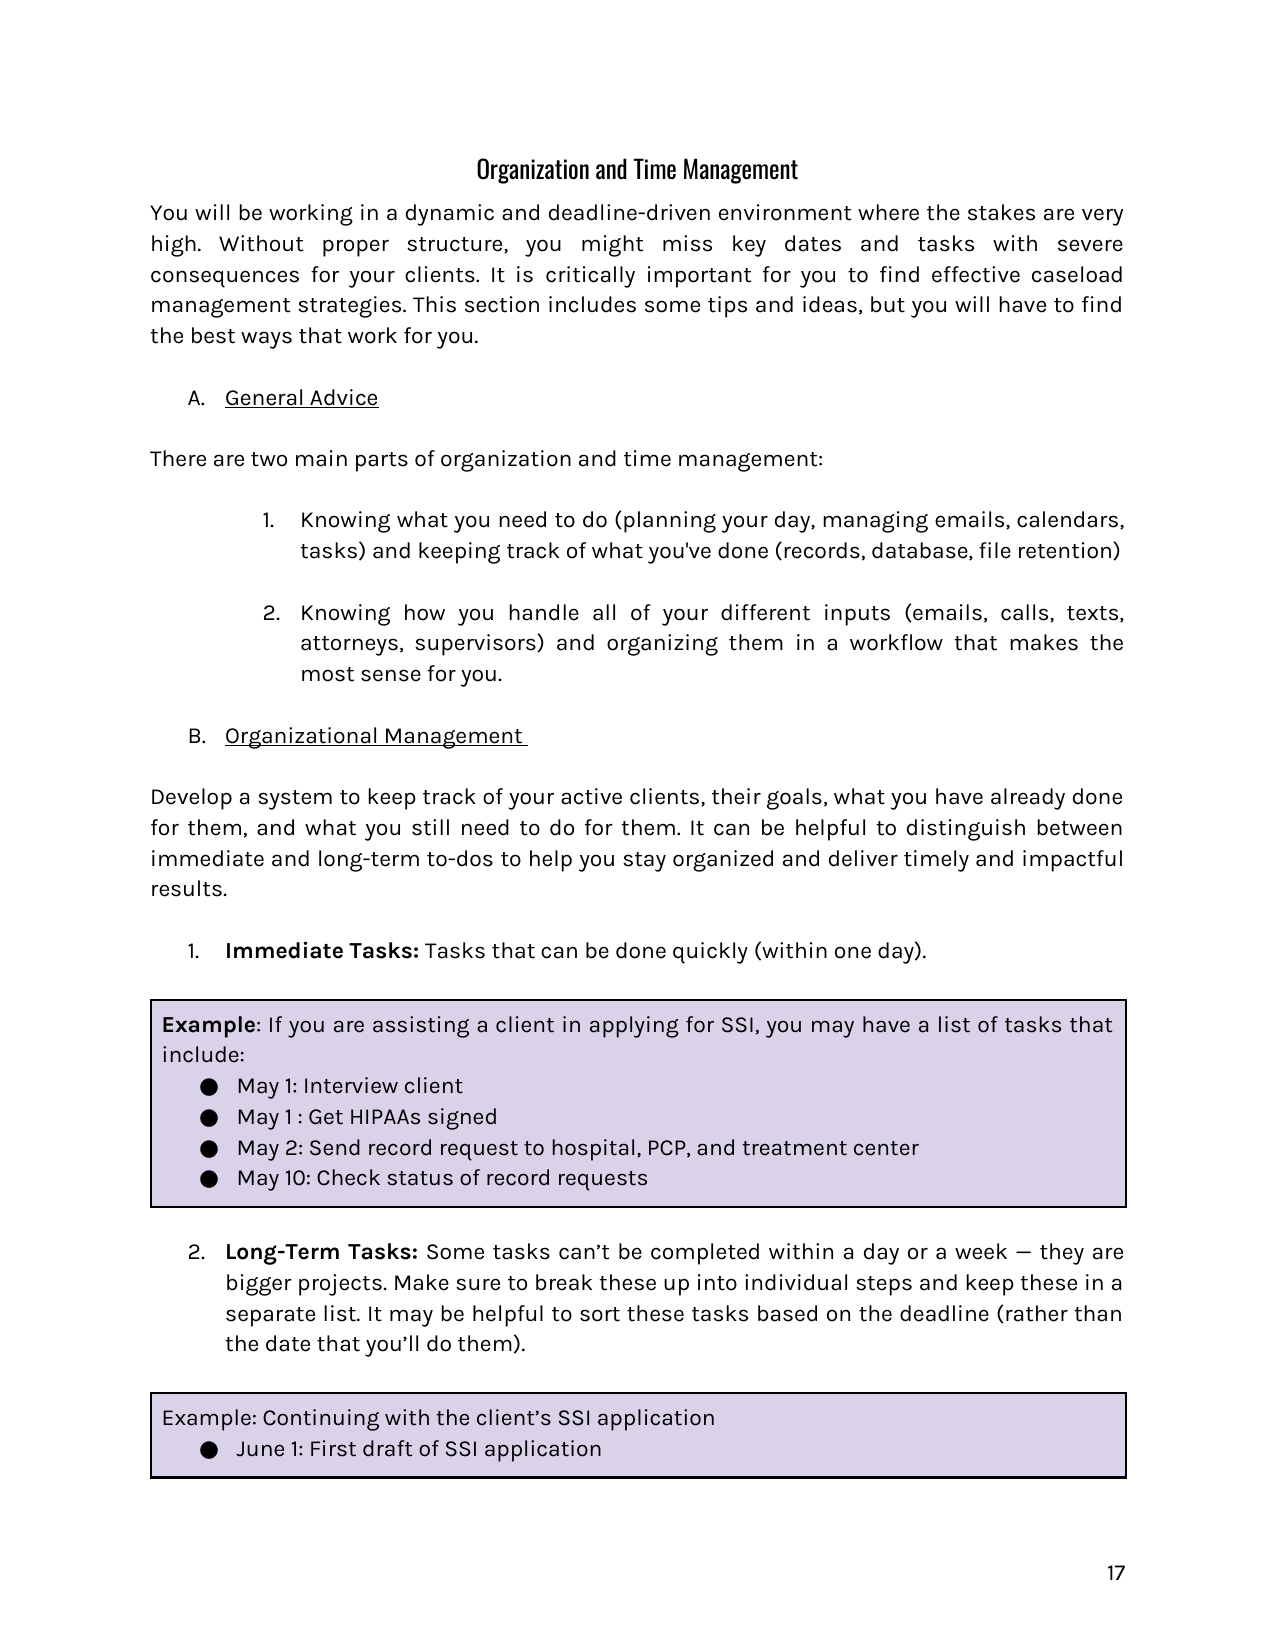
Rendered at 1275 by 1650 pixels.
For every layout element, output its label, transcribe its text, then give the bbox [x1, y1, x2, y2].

text You will be working in a dynamic and deadline-driven environment where the stakes are very high. Without proper structure, you might miss key dates and tasks with severe consequences for your clients. It is critically important for you to find effective caseload management strategies. This section includes some tips and ideas, but you will have to find the best ways that work for you. [150, 199, 1125, 349]
list Long-Term Tasks: Some tasks can’t be completed within a day or a week — they are bigger projects. Make sure to break these up into individual steps and keep these in a separate list. It may be helpful to sort these tasks based on the deadline (rather than the date that you’ll do them). [187, 1238, 1125, 1357]
text There are two main parts of organization and time management: [150, 445, 1125, 472]
text Develop a system to keep track of your active clients, their goals, what you have already done for them, and what you still need to do for them. It can be helpful to distinguish between immediate and long-term to-dos to help you stay organized and deliver timely and impactful results. [150, 783, 1125, 902]
table_header Example: If you are assisting a client in applying for SSI, you may have a list of tasks that include: May 1: Interview client May 1 : Get HIPAAs signed May 2: Send record request to hospital, PCP, and treatment center May 10: Check status of record requests [152, 1001, 1125, 1206]
list Immediate Tasks: Tasks that can be done quickly (within one day). [187, 937, 1125, 964]
subtitle Organizational Management [187, 722, 1125, 749]
list Knowing what you need to do (planning your day, managing emails, calendars, tasks) and keeping track of what you've done (records, database, file retention) [262, 507, 1125, 564]
subtitle General Advice [187, 384, 1125, 411]
list Knowing how you handle all of your different inputs (emails, calls, texts, attorneys, supervisors) and organizing them in a workflow that makes the most sense for you. [262, 599, 1125, 687]
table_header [152, 1394, 1125, 1476]
subtitle Organization and Time Management [150, 150, 1125, 187]
